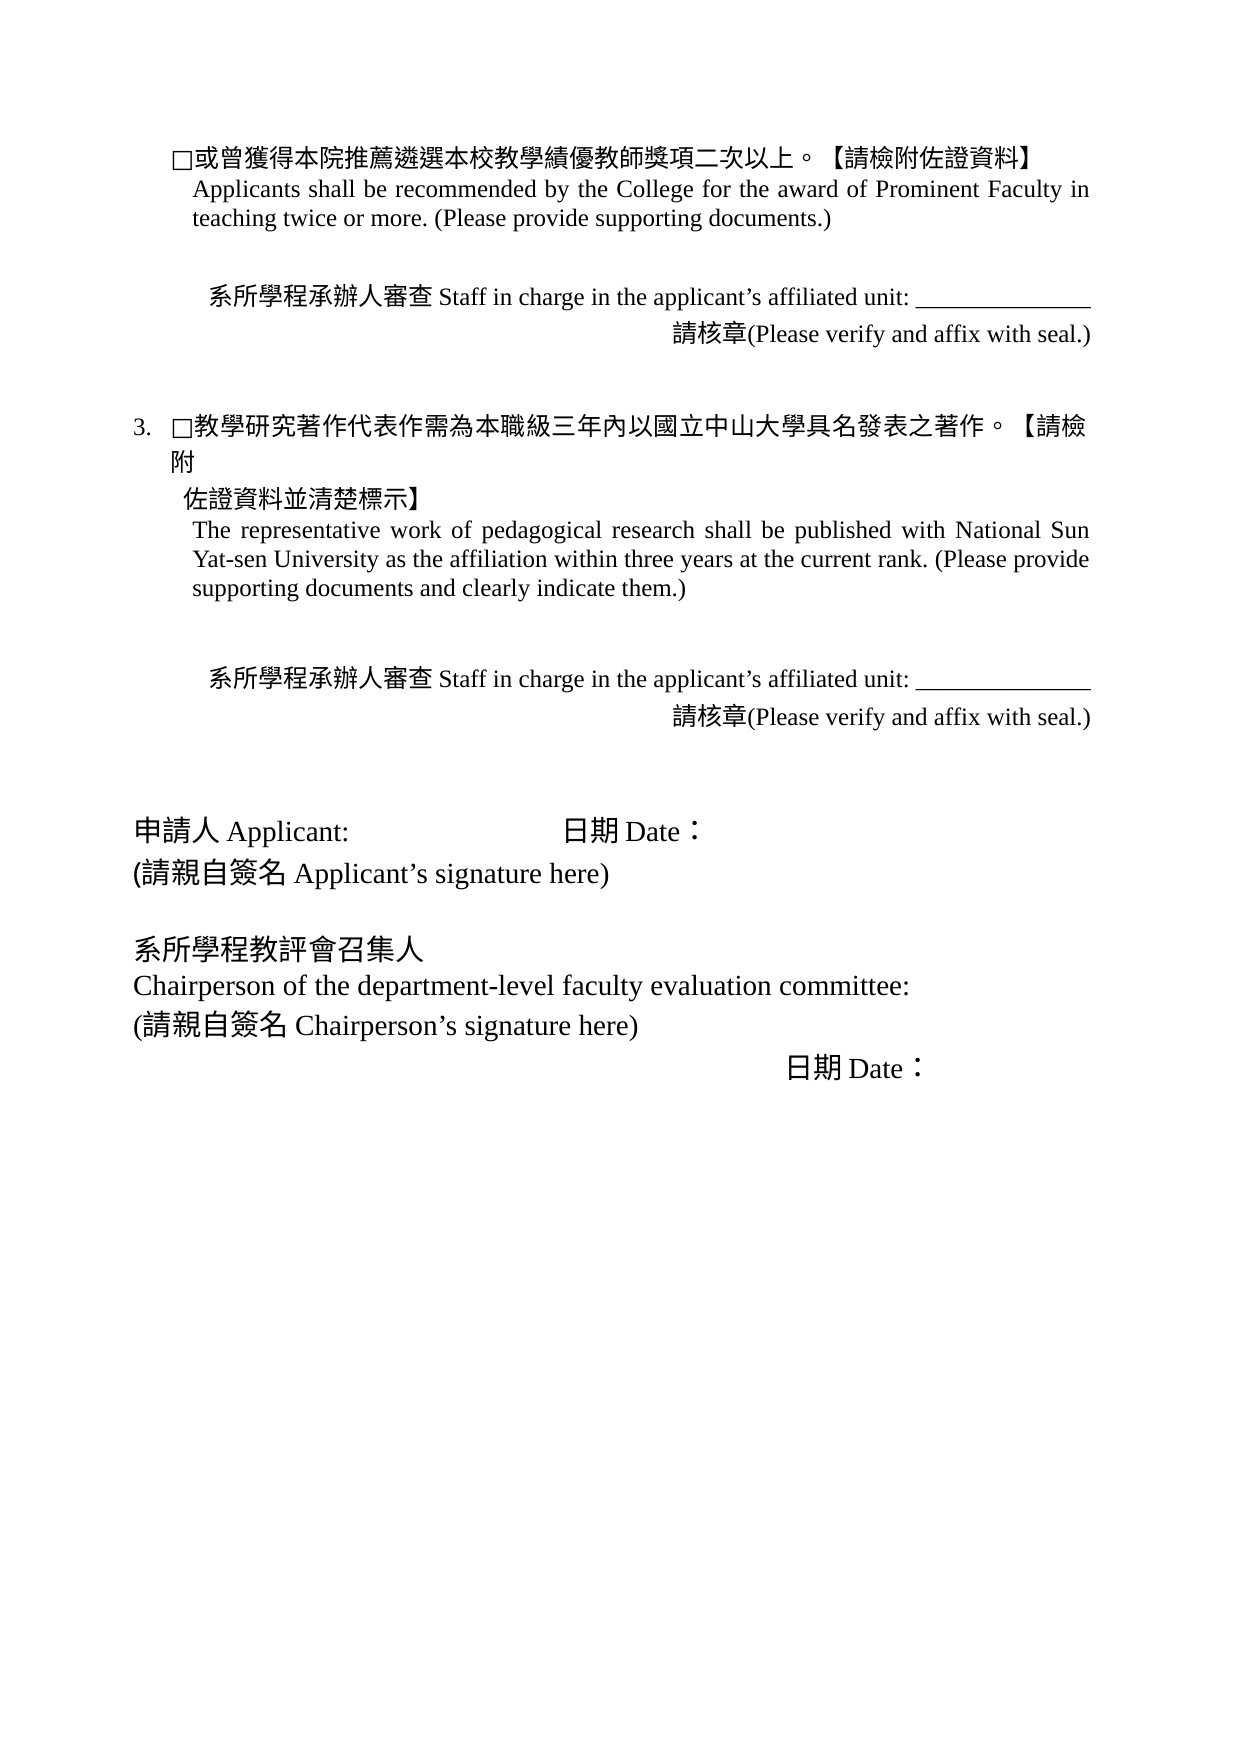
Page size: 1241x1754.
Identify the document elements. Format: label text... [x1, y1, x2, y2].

list □教學研究著作代表作需為本職級三年內以國立中山大學具名發表之著作。【請檢附 [133, 407, 1091, 479]
list Applicants shall be recommended by the College for the award of Prominent Faculty in teaching twice or more. (Please provide supporting documents.) [192, 174, 1091, 232]
text (請親自簽名Applicant’s signature here) [133, 850, 1107, 892]
text 系所學程教評會召集人 Chairperson of the department-level faculty evaluation committee: [133, 926, 1107, 1002]
text 請核章(Please verify and affix with seal.) [242, 695, 1091, 733]
text 申請人Applicant: 日期Date： [133, 808, 1107, 850]
text 請核章(Please verify and affix with seal.) [242, 313, 1091, 350]
list 佐證資料並清楚標示】 [170, 479, 1091, 515]
text 系所學程承辦人審查Staff in charge in the applicant’s affiliated unit: ______________ [192, 275, 1091, 313]
text (請親自簽名 Chairperson’s signature here) [133, 1002, 1107, 1044]
text 日期Date： [133, 1044, 932, 1113]
list □或曾獲得本院推薦遴選本校教學績優教師獎項二次以上。【請檢附佐證資料】 [170, 138, 1091, 174]
text 系所學程承辦人審查Staff in charge in the applicant’s affiliated unit: ______________ [207, 658, 1091, 695]
list The representative work of pedagogical research shall be published with National Sun Yat-sen University as the affiliation within three years at the current rank. (Please provide supporting documents and clearly indicate them.) [192, 515, 1091, 602]
